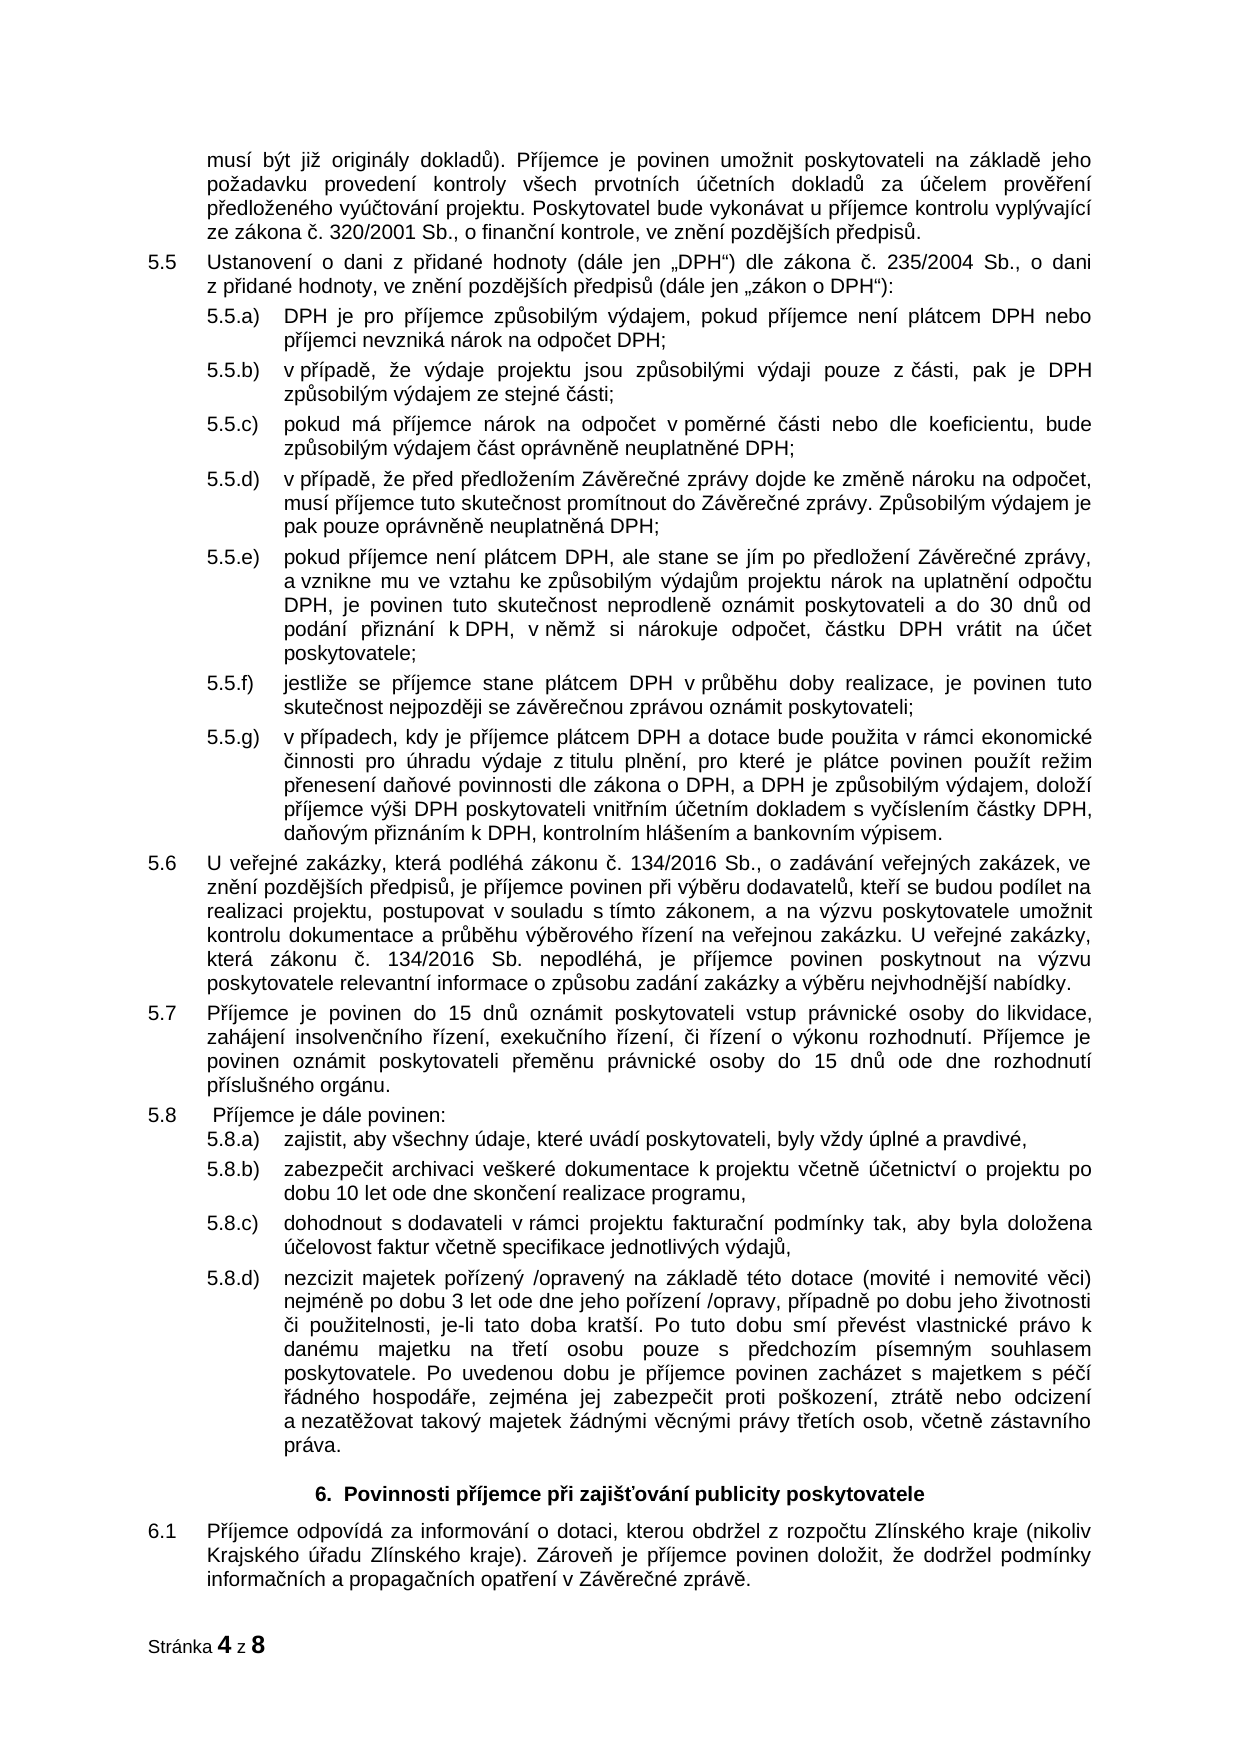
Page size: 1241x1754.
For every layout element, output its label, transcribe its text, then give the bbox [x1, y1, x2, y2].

text 5.7 Příjemce je povinen do 15 dnů oznámit poskytovateli vstup právnické osoby do likvidace, zahájení insolvenčního řízení, exekučního řízení, či řízení o výkonu rozhodnutí. Příjemce je povinen oznámit poskytovateli přeměnu právnické osoby do 15 dnů ode dne rozhodnutí příslušného orgánu. [148, 1001, 1093, 1097]
text 5.8.a) zajistit, aby všechny údaje, které uvádí poskytovateli, byly vždy úplné a pravdivé, [207, 1127, 1093, 1151]
text 5.8.b) zabezpečit archivaci veškeré dokumentace k projektu včetně účetnictví o projektu po dobu 10 let ode dne skončení realizace programu, [207, 1157, 1093, 1205]
text 5.5.a) DPH je pro příjemce způsobilým výdajem, pokud příjemce není plátcem DPH nebo příjemci nevzniká nárok na odpočet DPH; [207, 304, 1093, 352]
text 6.1 Příjemce odpovídá za informování o dotaci, kterou obdržel z rozpočtu Zlínského kraje (nikoliv Krajského úřadu Zlínského kraje). Zároveň je příjemce povinen doložit, že dodržel podmínky informačních a propagačních opatření v Závěrečné zprávě. [148, 1518, 1093, 1590]
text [148, 148, 1093, 243]
text 5.8.d) nezcizit majetek pořízený /opravený na základě této dotace (movité i nemovité věci) nejméně po dobu 3 let ode dne jeho pořízení /opravy, případně po dobu jeho životnosti či použitelnosti, je-li tato doba kratší. Po tuto dobu smí převést vlastnické právo k danému majetku na třetí osobu pouze s předchozím písemným souhlasem poskytovatele. Po uvedenou dobu je příjemce povinen zacházet s majetkem s péčí řádného hospodáře, zejména jej zabezpečit proti poškození, ztrátě nebo odcizení a nezatěžovat takový majetek žádnými věcnými právy třetích osob, včetně zástavního práva. [207, 1265, 1093, 1457]
text 5.5.f) jestliže se příjemce stane plátcem DPH v průběhu doby realizace, je povinen tuto skutečnost nejpozději se závěrečnou zprávou oznámit poskytovateli; [207, 671, 1093, 718]
text 5.6 U veřejné zakázky, která podléhá zákonu č. 134/2016 Sb., o zadávání veřejných zakázek, ve znění pozdějších předpisů, je příjemce povinen při výběru dodavatelů, kteří se budou podílet na realizaci projektu, postupovat v souladu s tímto zákonem, a na výzvu poskytovatele umožnit kontrolu dokumentace a průběhu výběrového řízení na veřejnou zakázku. U veřejné zakázky, která zákonu č. 134/2016 Sb. nepodléhá, je příjemce povinen poskytnout na výzvu poskytovatele relevantní informace o způsobu zadání zakázky a výběru nejvhodnější nabídky. [148, 851, 1093, 994]
text 5.5.g) v případech, kdy je příjemce plátcem DPH a dotace bude použita v rámci ekonomické činnosti pro úhradu výdaje z titulu plnění, pro které je plátce povinen použít režim přenesení daňové povinnosti dle zákona o DPH, a DPH je způsobilým výdajem, doloží příjemce výši DPH poskytovateli vnitřním účetním dokladem s vyčíslením částky DPH, daňovým přiznáním k DPH, kontrolním hlášením a bankovním výpisem. [207, 725, 1093, 844]
text 5.5.e) pokud příjemce není plátcem DPH, ale stane se jím po předložení Závěrečné zprávy, a vznikne mu ve vztahu ke způsobilým výdajům projektu nárok na uplatnění odpočtu DPH, je povinen tuto skutečnost neprodleně oznámit poskytovateli a do 30 dnů od podání přiznání k DPH, v němž si nárokuje odpočet, částku DPH vrátit na účet poskytovatele; [207, 544, 1093, 664]
text 5.5.d) v případě, že před předložením Závěrečné zprávy dojde ke změně nároku na odpočet, musí příjemce tuto skutečnost promítnout do Závěrečné zprávy. Způsobilým výdajem je pak pouze oprávněně neuplatněná DPH; [207, 466, 1093, 538]
text 5.8 Příjemce je dále povinen: [148, 1103, 1093, 1127]
text 5.5 Ustanovení o dani z přidané hodnoty (dále jen „DPH“) dle zákona č. 235/2004 Sb., o dani z přidané hodnoty, ve znění pozdějších předpisů (dále jen „zákon o DPH“): [148, 250, 1093, 298]
text 6. Povinnosti příjemce při zajišťování publicity poskytovatele [148, 1482, 1093, 1506]
text 5.5.b) v případě, že výdaje projektu jsou způsobilými výdaji pouze z části, pak je DPH způsobilým výdajem ze stejné části; [207, 358, 1093, 406]
text 5.8.c) dohodnout s dodavateli v rámci projektu fakturační podmínky tak, aby byla doložena účelovost faktur včetně specifikace jednotlivých výdajů, [207, 1211, 1093, 1259]
text 5.5.c) pokud má příjemce nárok na odpočet v poměrné části nebo dle koeficientu, bude způsobilým výdajem část oprávněně neuplatněné DPH; [207, 412, 1093, 460]
